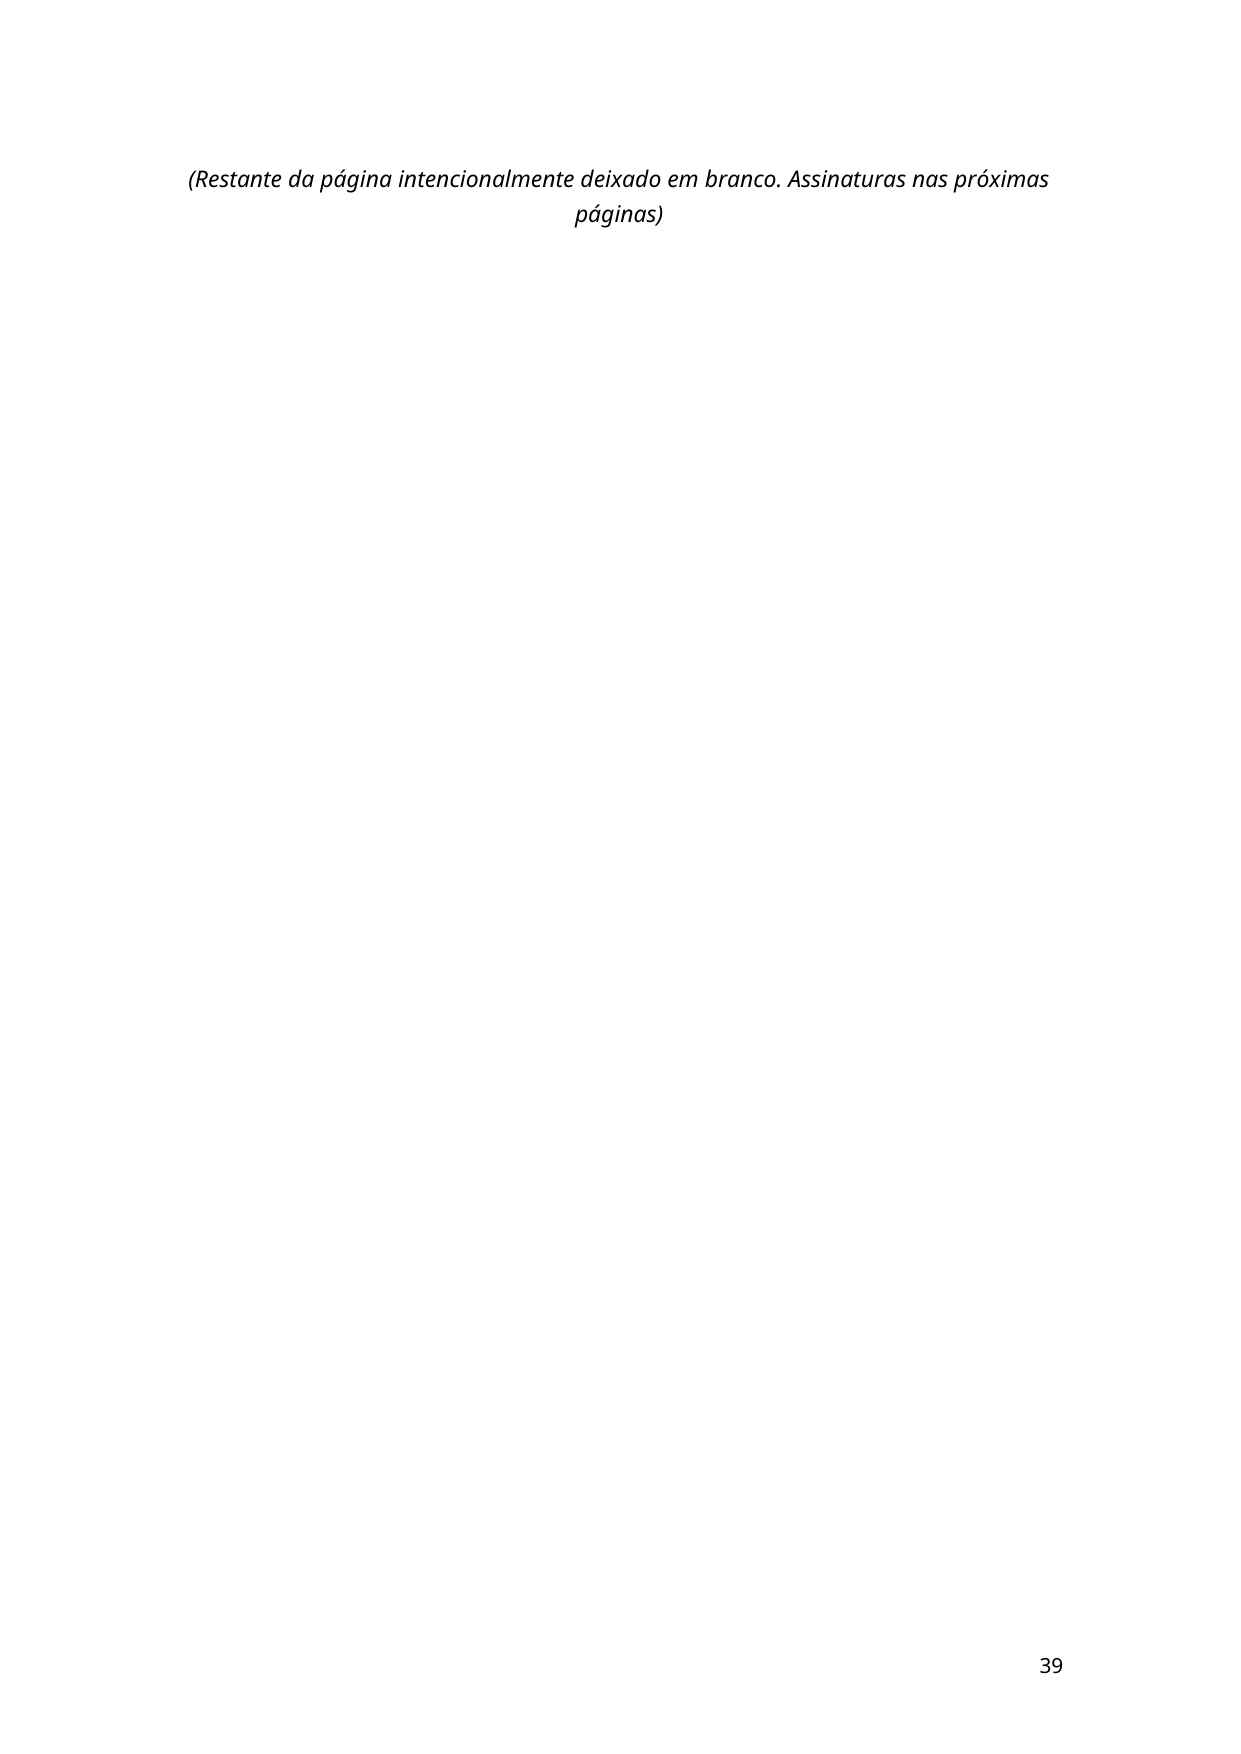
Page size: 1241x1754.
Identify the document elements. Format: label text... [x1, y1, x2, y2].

text (Restante da página intencionalmente deixado em branco. Assinaturas nas próximas páginas) [177, 162, 1063, 230]
